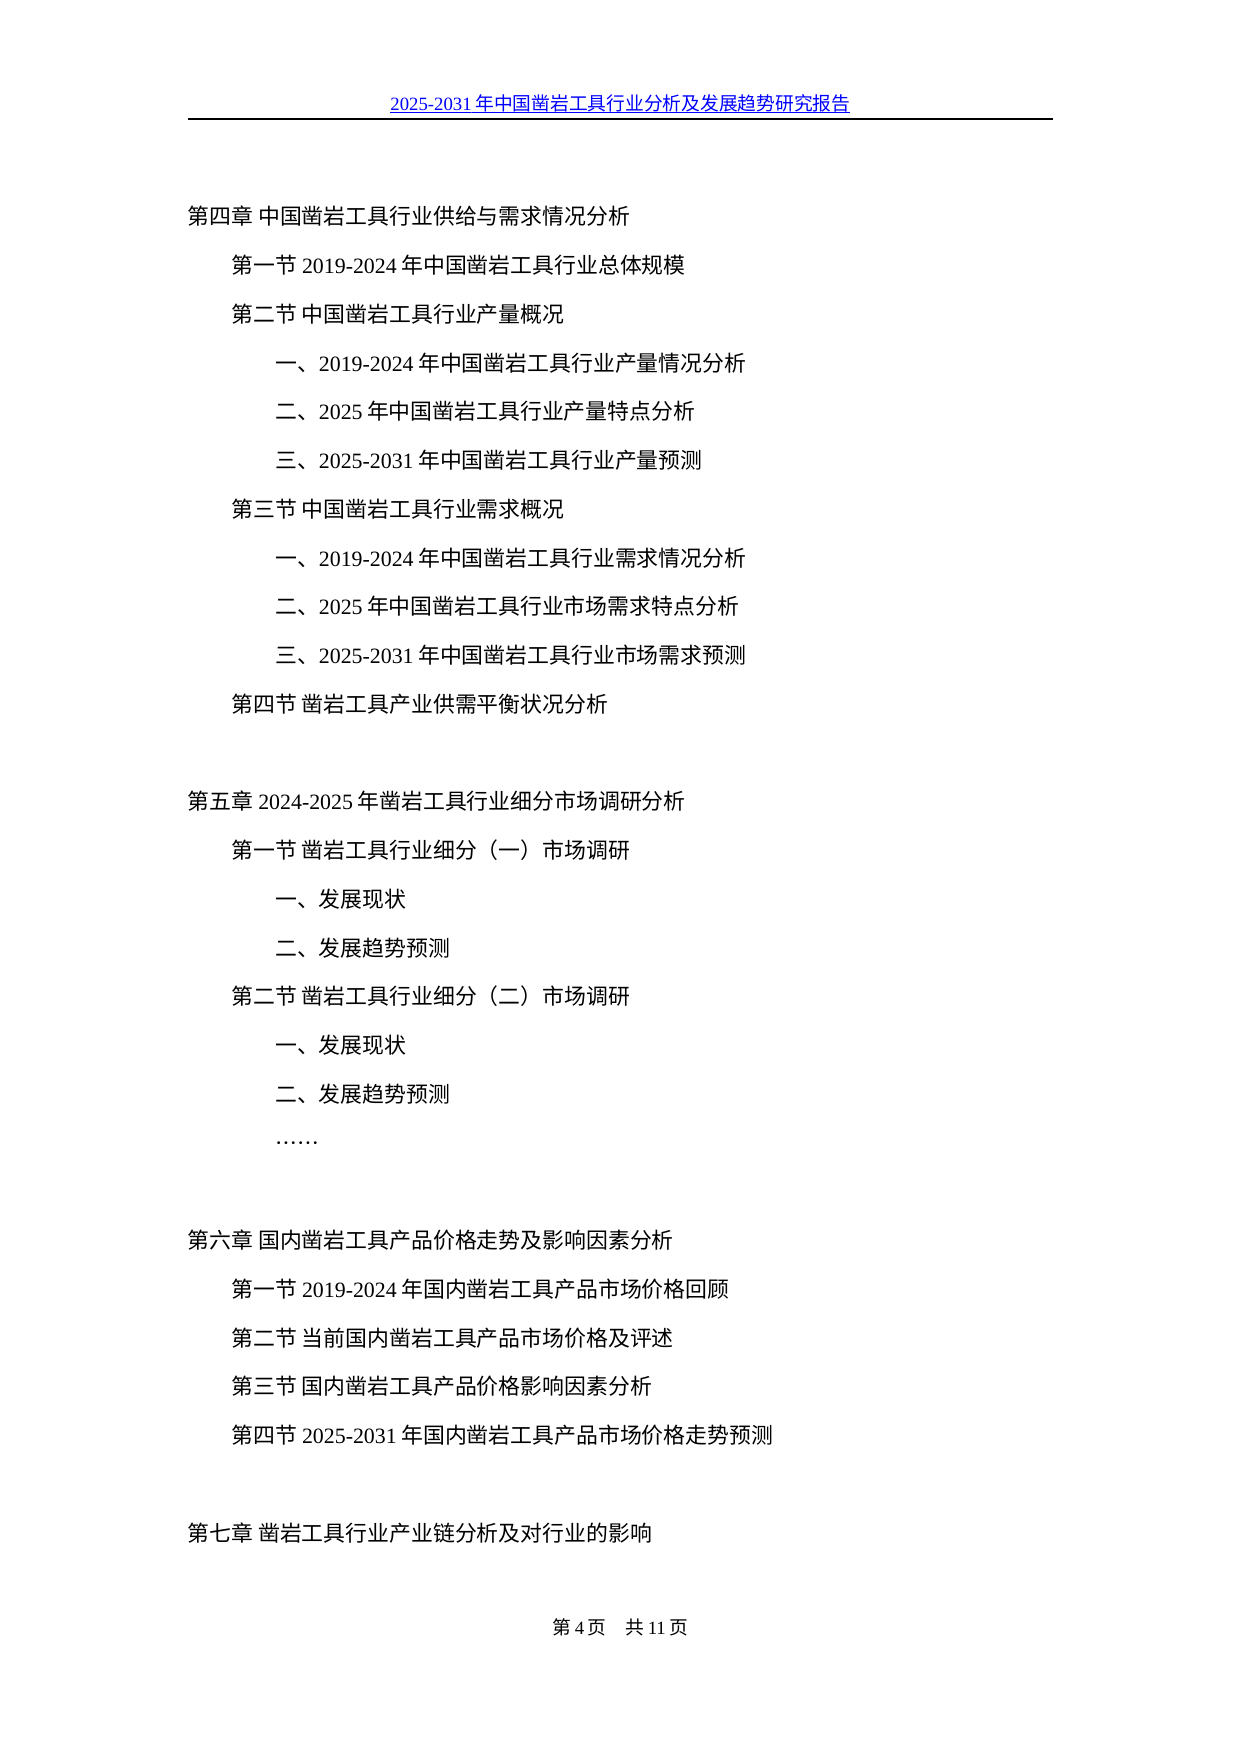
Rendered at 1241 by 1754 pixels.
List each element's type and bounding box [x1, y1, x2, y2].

text [187, 150, 1053, 1548]
